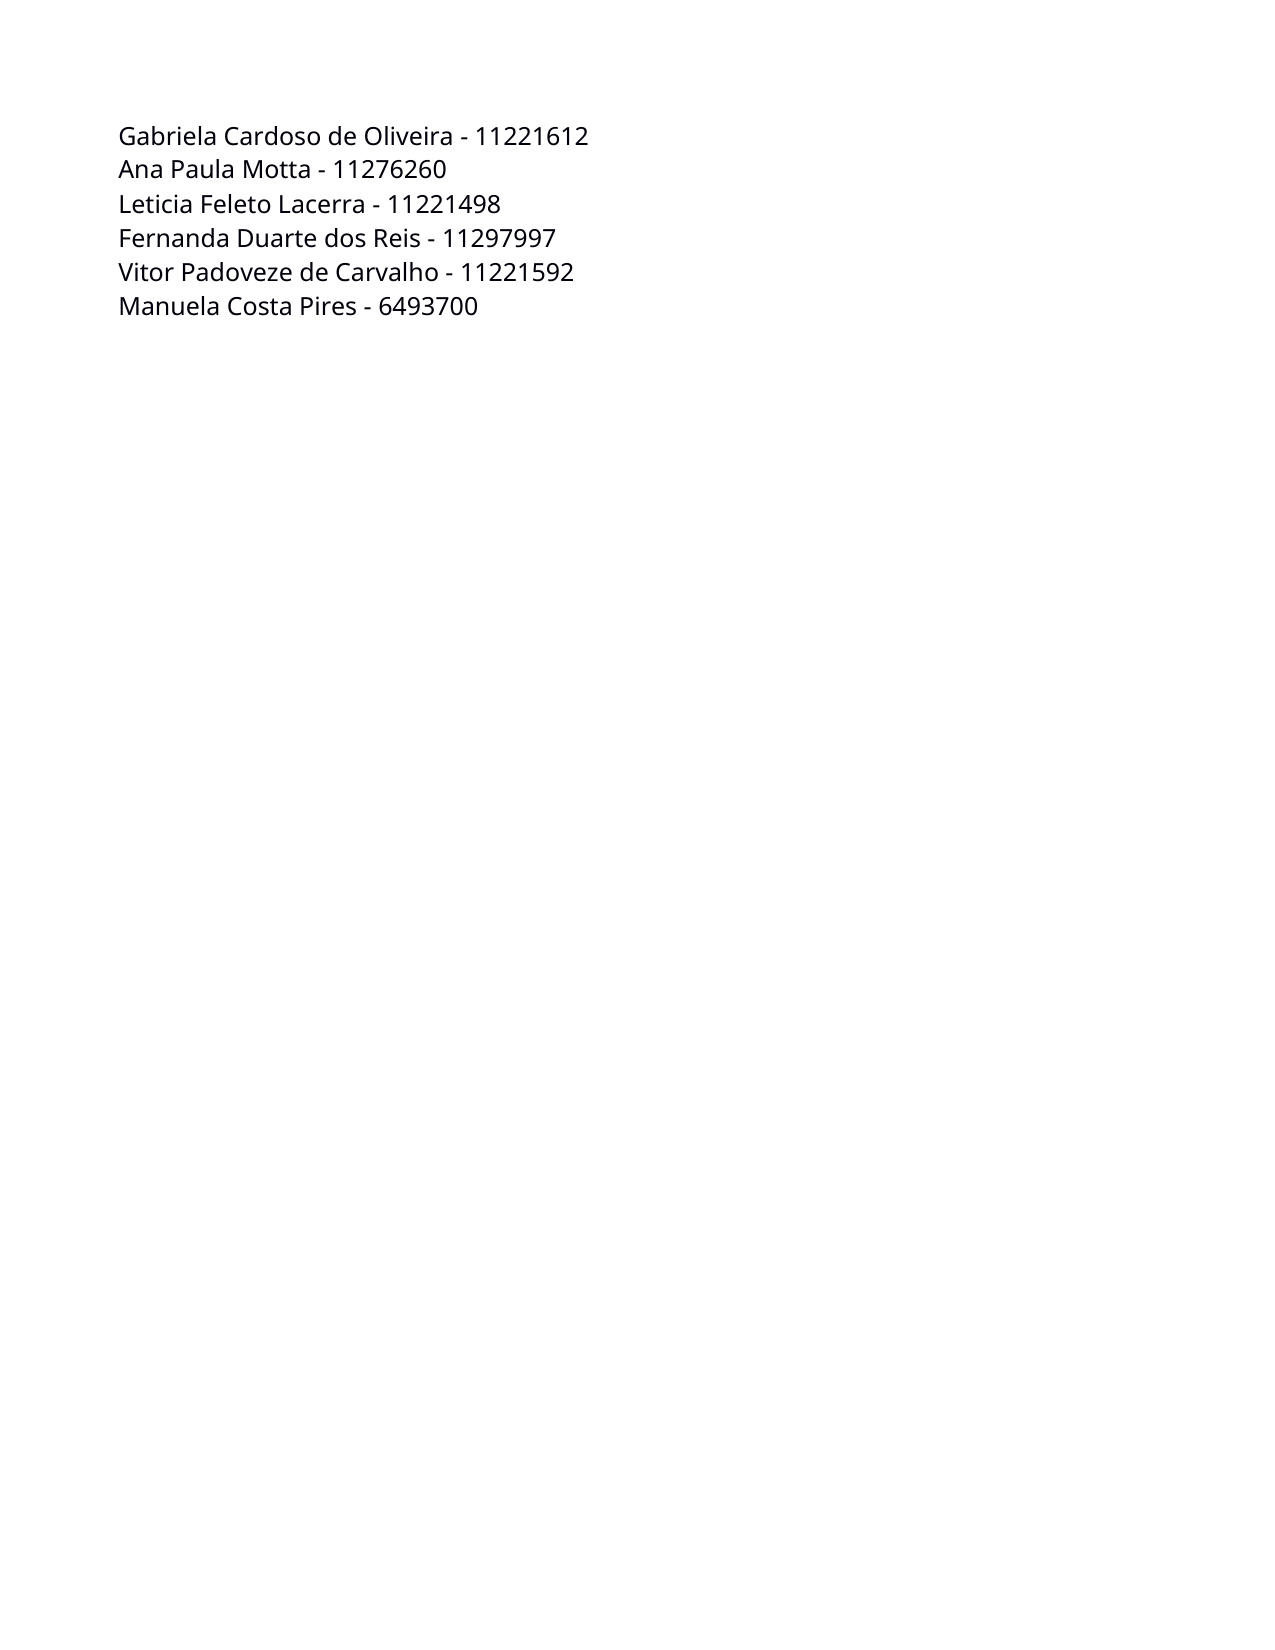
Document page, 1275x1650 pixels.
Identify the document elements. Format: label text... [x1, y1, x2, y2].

text Fernanda Duarte dos Reis - 11297997 [118, 220, 1157, 254]
text Leticia Feleto Lacerra - 11221498 [118, 186, 1157, 220]
text Vitor Padoveze de Carvalho - 11221592 [118, 254, 1157, 288]
text Gabriela Cardoso de Oliveira - 11221612 [118, 118, 1157, 152]
text Manuela Costa Pires - 6493700 [118, 288, 1157, 322]
text Ana Paula Motta - 11276260 [118, 152, 1157, 186]
